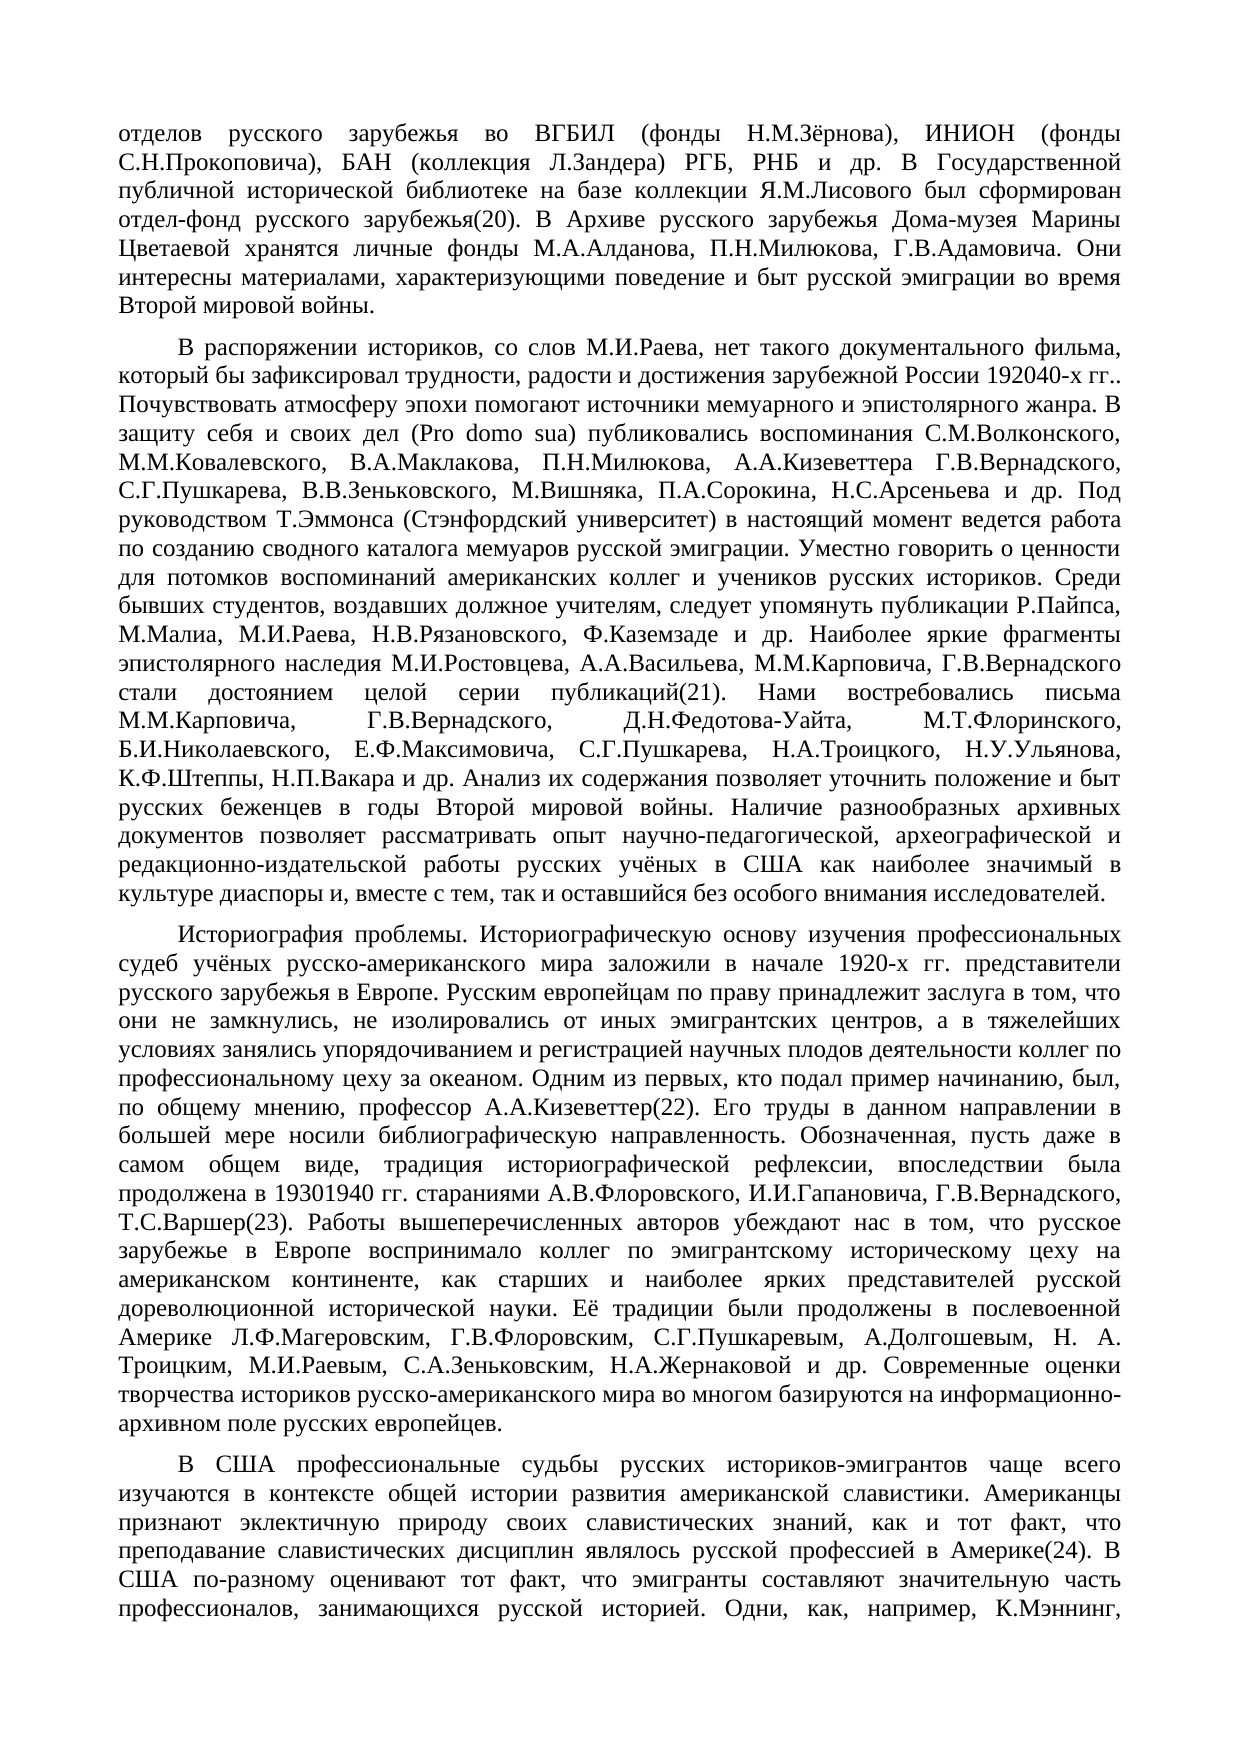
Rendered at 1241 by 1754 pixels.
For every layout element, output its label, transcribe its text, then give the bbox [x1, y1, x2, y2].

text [118, 1449, 1122, 1622]
text Историография проблемы. Историографическую основу изучения профессиональных судеб учёных русско-американского мира заложили в начале 1920-х гг. представители русского зарубежья в Европе. Русским европейцам по праву принадлежит заслуга в том, что они не замкнулись, не изолировались от иных эмигрантских центров, а в тяжелейших условиях занялись упорядочиванием и регистрацией научных плодов деятельности коллег по профессиональному цеху за океаном. Одним из первых, кто подал пример начинанию, был, по общему мнению, профессор А.А.Кизеветтер(22). Его труды в данном направлении в большей мере носили библиографическую направленность. Обозначенная, пусть даже в самом общем виде, традиция историографической рефлексии, впоследствии была продолжена в 19301940 гг. стараниями А.В.Флоровского, И.И.Гапановича, Г.В.Вернадского, Т.С.Варшер(23). Работы вышеперечисленных авторов убеждают нас в том, что русское зарубежье в Европе воспринимало коллег по эмигрантскому историческому цеху на американском континенте, как старших и наиболее ярких представителей русской дореволюционной исторической науки. Её традиции были продолжены в послевоенной Америке Л.Ф.Магеровским, Г.В.Флоровским, С.Г.Пушкаревым, А.Долгошевым, Н. А. Троицким, М.И.Раевым, С.А.Зеньковским, Н.А.Жернаковой и др. Современные оценки творчества историков русско-американского мира во многом базируются на информационно-архивном поле русских европейцев. [118, 919, 1122, 1437]
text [118, 118, 1122, 319]
text В распоряжении историков, со слов М.И.Раева, нет такого документального фильма, который бы зафиксировал трудности, радости и достижения зарубежной России 192040-х гг.. Почувствовать атмосферу эпохи помогают источники мемуарного и эпистолярного жанра. В защиту себя и своих дел (Pro domo sua) публиковались воспоминания С.М.Волконского, М.М.Ковалевского, В.А.Маклакова, П.Н.Милюкова, А.А.Кизеветтера Г.В.Вернадского, С.Г.Пушкарева, В.В.Зеньковского, М.Вишняка, П.А.Сорокина, Н.С.Арсеньева и др. Под руководством Т.Эммонса (Стэнфордский университет) в настоящий момент ведется работа по созданию сводного каталога мемуаров русской эмиграции. Уместно говорить о ценности для потомков воспоминаний американских коллег и учеников русских историков. Среди бывших студентов, воздавших должное учителям, следует упомянуть публикации Р.Пайпса, М.Малиа, М.И.Раева, Н.В.Рязановского, Ф.Каземзаде и др. Наиболее яркие фрагменты эпистолярного наследия М.И.Ростовцева, А.А.Васильева, М.М.Карповича, Г.В.Вернадского стали достоянием целой серии публикаций(21). Нами востребовались письма М.М.Карповича, Г.В.Вернадского, Д.Н.Федотова-Уайта, М.Т.Флоринского, Б.И.Николаевского, Е.Ф.Максимовича, С.Г.Пушкарева, Н.А.Троицкого, Н.У.Ульянова, К.Ф.Штеппы, Н.П.Вакара и др. Анализ их содержания позволяет уточнить положение и быт русских беженцев в годы Второй мировой войны. Наличие разнообразных архивных документов позволяет рассматривать опыт научно-педагогической, археографической и редакционно-издательской работы русских учёных в США как наиболее значимый в культуре диаспоры и, вместе с тем, так и оставшийся без особого внимания исследователей. [118, 332, 1122, 907]
